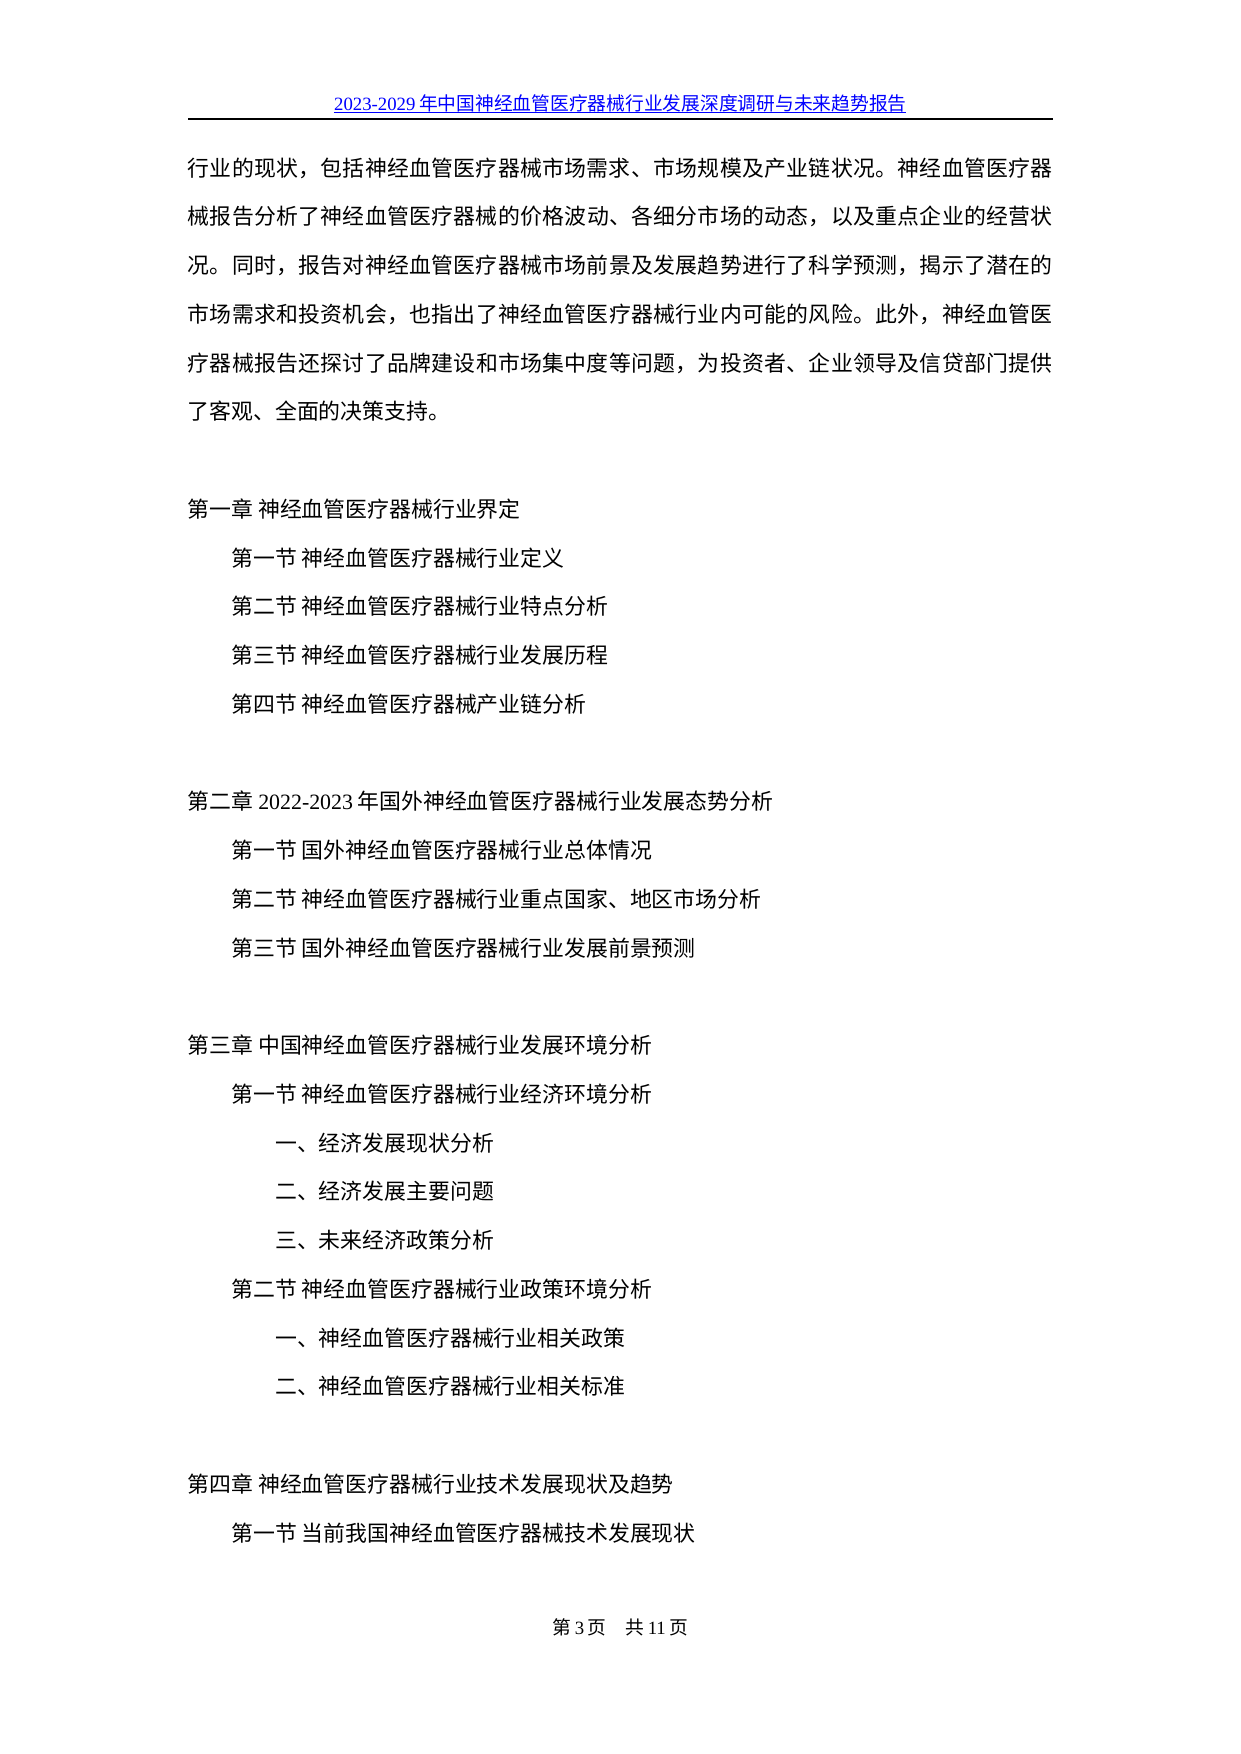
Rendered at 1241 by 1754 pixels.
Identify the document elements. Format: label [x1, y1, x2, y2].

text [187, 150, 1053, 1548]
